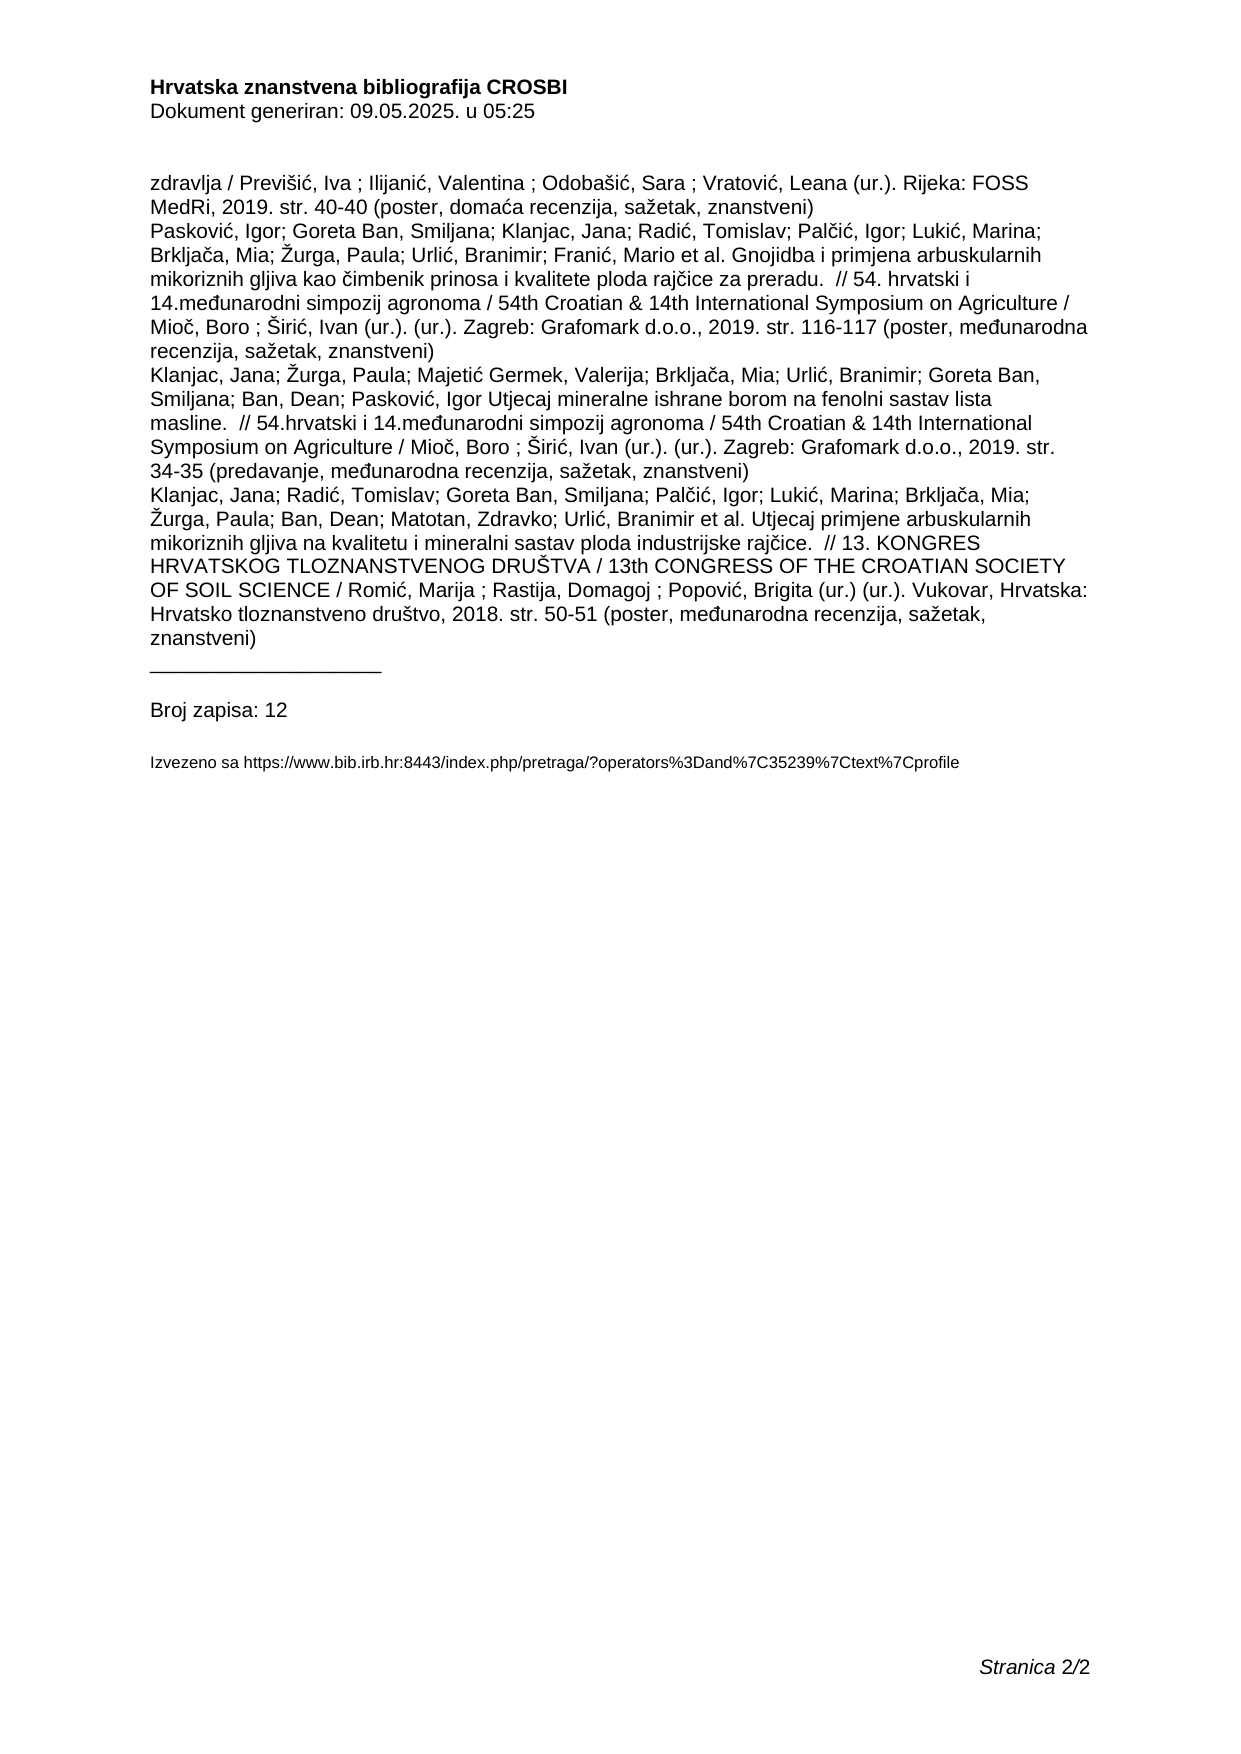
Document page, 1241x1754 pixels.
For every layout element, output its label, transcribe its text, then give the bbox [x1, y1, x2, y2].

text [150, 171, 1090, 219]
text ____________________ [150, 650, 1090, 674]
text Klanjac, Jana; Žurga, Paula; Majetić Germek, Valerija; Brkljača, Mia; Urlić, Branimir; Goreta Ban, Smiljana; Ban, Dean; Pasković, Igor [150, 363, 1090, 482]
text Pasković, Igor; Goreta Ban, Smiljana; Klanjac, Jana; Radić, Tomislav; Palčić, Igor; Lukić, Marina; Brkljača, Mia; Žurga, Paula; Urlić, Branimir; Franić, Mario et al. [150, 219, 1090, 363]
text Izvezeno sa https://www.bib.irb.hr:8443/index.php/pretraga/?operators%3Dand%7C35239%7Ctext%7Cprofile [150, 753, 1090, 772]
text Klanjac, Jana; Radić, Tomislav; Goreta Ban, Smiljana; Palčić, Igor; Lukić, Marina; Brkljača, Mia; Žurga, Paula; Ban, Dean; Matotan, Zdravko; Urlić, Branimir et al. [150, 482, 1090, 650]
text Broj zapisa: 12 [150, 698, 1090, 722]
